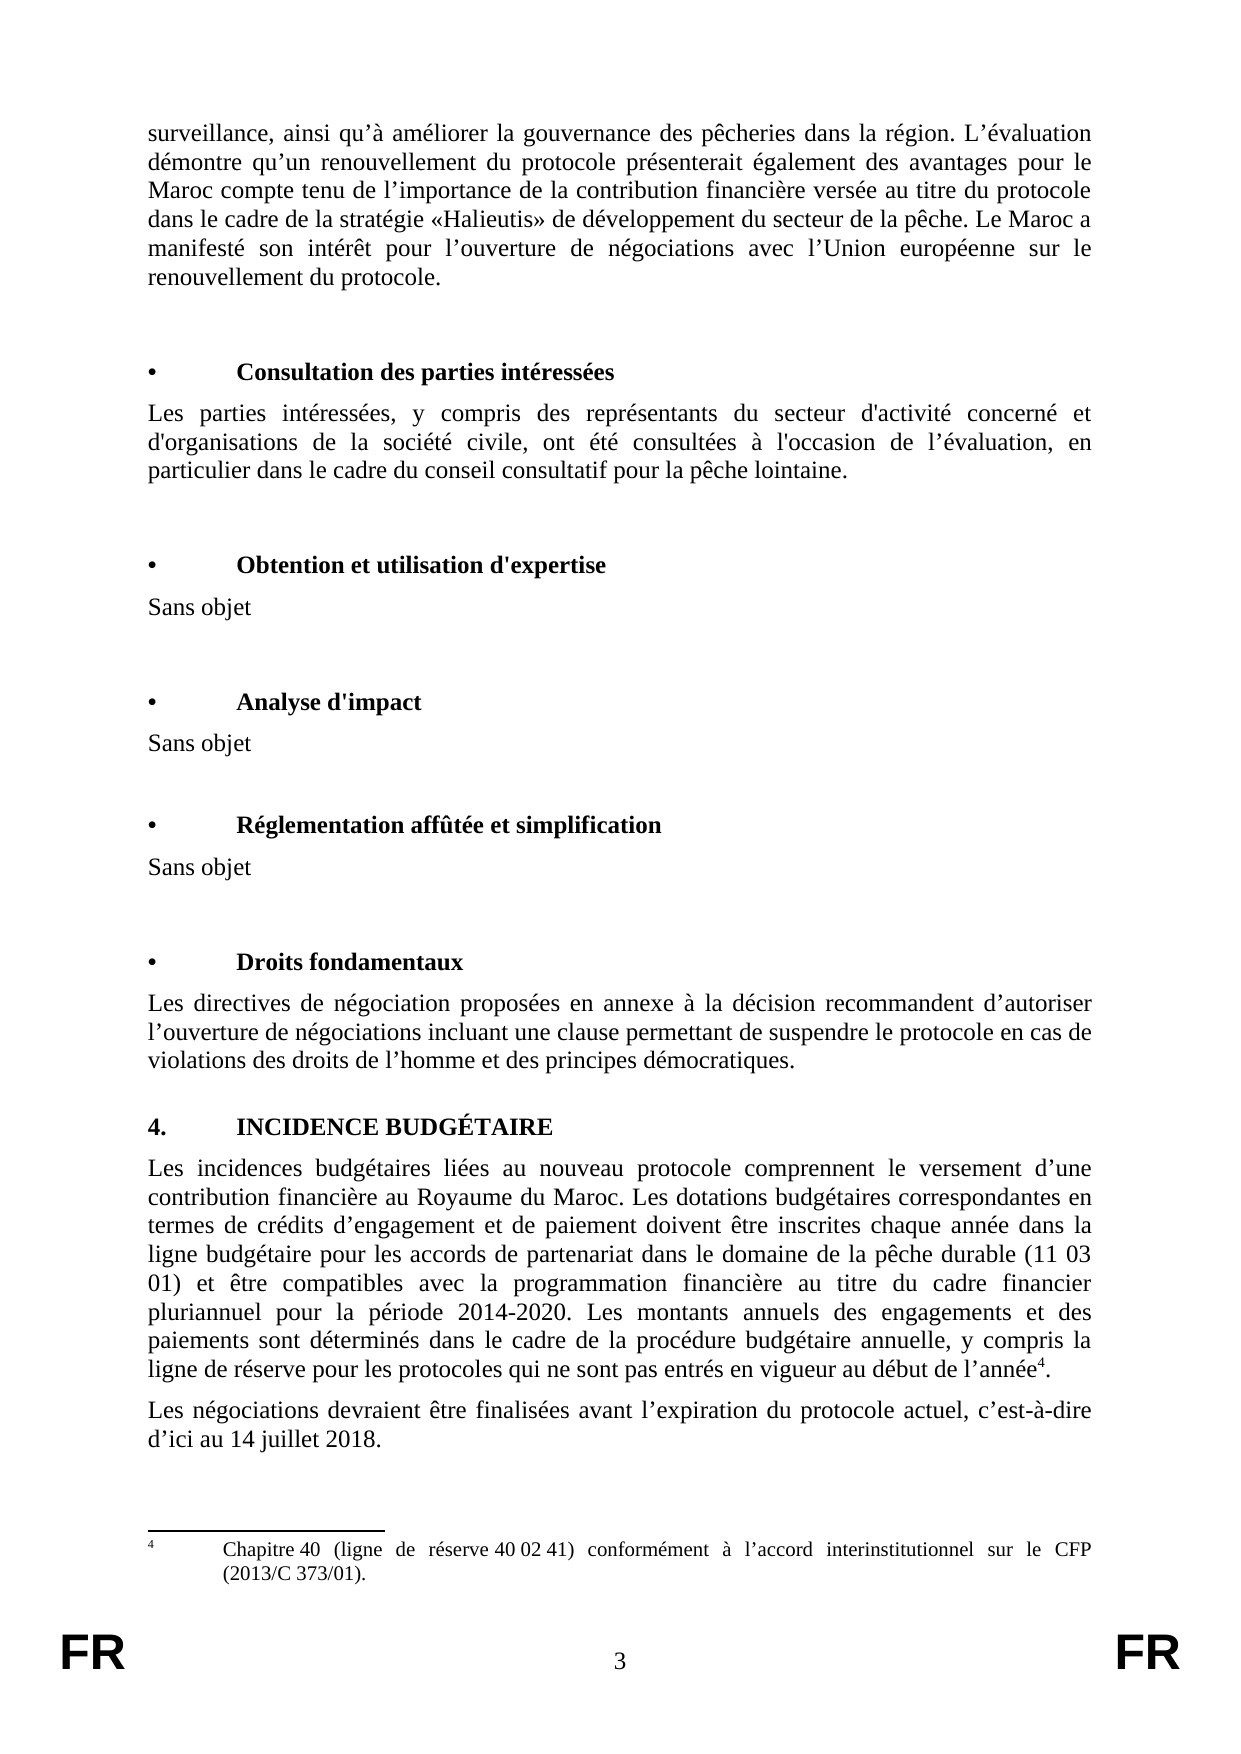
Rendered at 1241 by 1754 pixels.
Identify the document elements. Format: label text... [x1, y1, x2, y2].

subtitle • Obtention et utilisation d'expertise [148, 551, 1093, 579]
text Les parties intéressées, y compris des représentants du secteur d'activité concerné et d'organisations de la société civile, ont été consultées à l'occasion de l’évaluation, en particulier dans le cadre du conseil consultatif pour la pêche lointaine. [148, 398, 1093, 484]
text Les incidences budgétaires liées au nouveau protocole comprennent le versement d’une contribution financière au Royaume du Maroc. Les dotations budgétaires correspondantes en termes de crédits d’engagement et de paiement doivent être inscrites chaque année dans la ligne budgétaire pour les accords de partenariat dans le domaine de la pêche durable (11 03 01) et être compatibles avec la programmation financière au titre du cadre financier pluriannuel pour la période 2014-2020. Les montants annuels des engagements et des paiements sont déterminés dans le cadre de la procédure budgétaire annuelle, y compris la ligne de réserve pour les protocoles qui ne sont pas entrés en vigueur au début de l’année. [148, 1153, 1093, 1383]
text Sans objet [148, 852, 1093, 881]
subtitle 4. INCIDENCE BUDGÉTAIRE [148, 1112, 1093, 1141]
text Les directives de négociation proposées en annexe à la décision recommandent d’autoriser l’ouverture de négociations incluant une clause permettant de suspendre le protocole en cas de violations des droits de l’homme et des principes démocratiques. [148, 988, 1093, 1074]
text Les négociations devraient être finalisées avant l’expiration du protocole actuel, c’est-à-dire d’ici au 14 juillet 2018. [148, 1396, 1093, 1453]
subtitle • Analyse d'impact [148, 687, 1093, 716]
subtitle • Consultation des parties intéressées [148, 357, 1093, 386]
subtitle • Droits fondamentaux [148, 947, 1093, 976]
subtitle • Réglementation affûtée et simplification [148, 811, 1093, 839]
text Sans objet [148, 592, 1093, 621]
text Sans objet [148, 728, 1093, 757]
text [148, 118, 1093, 291]
